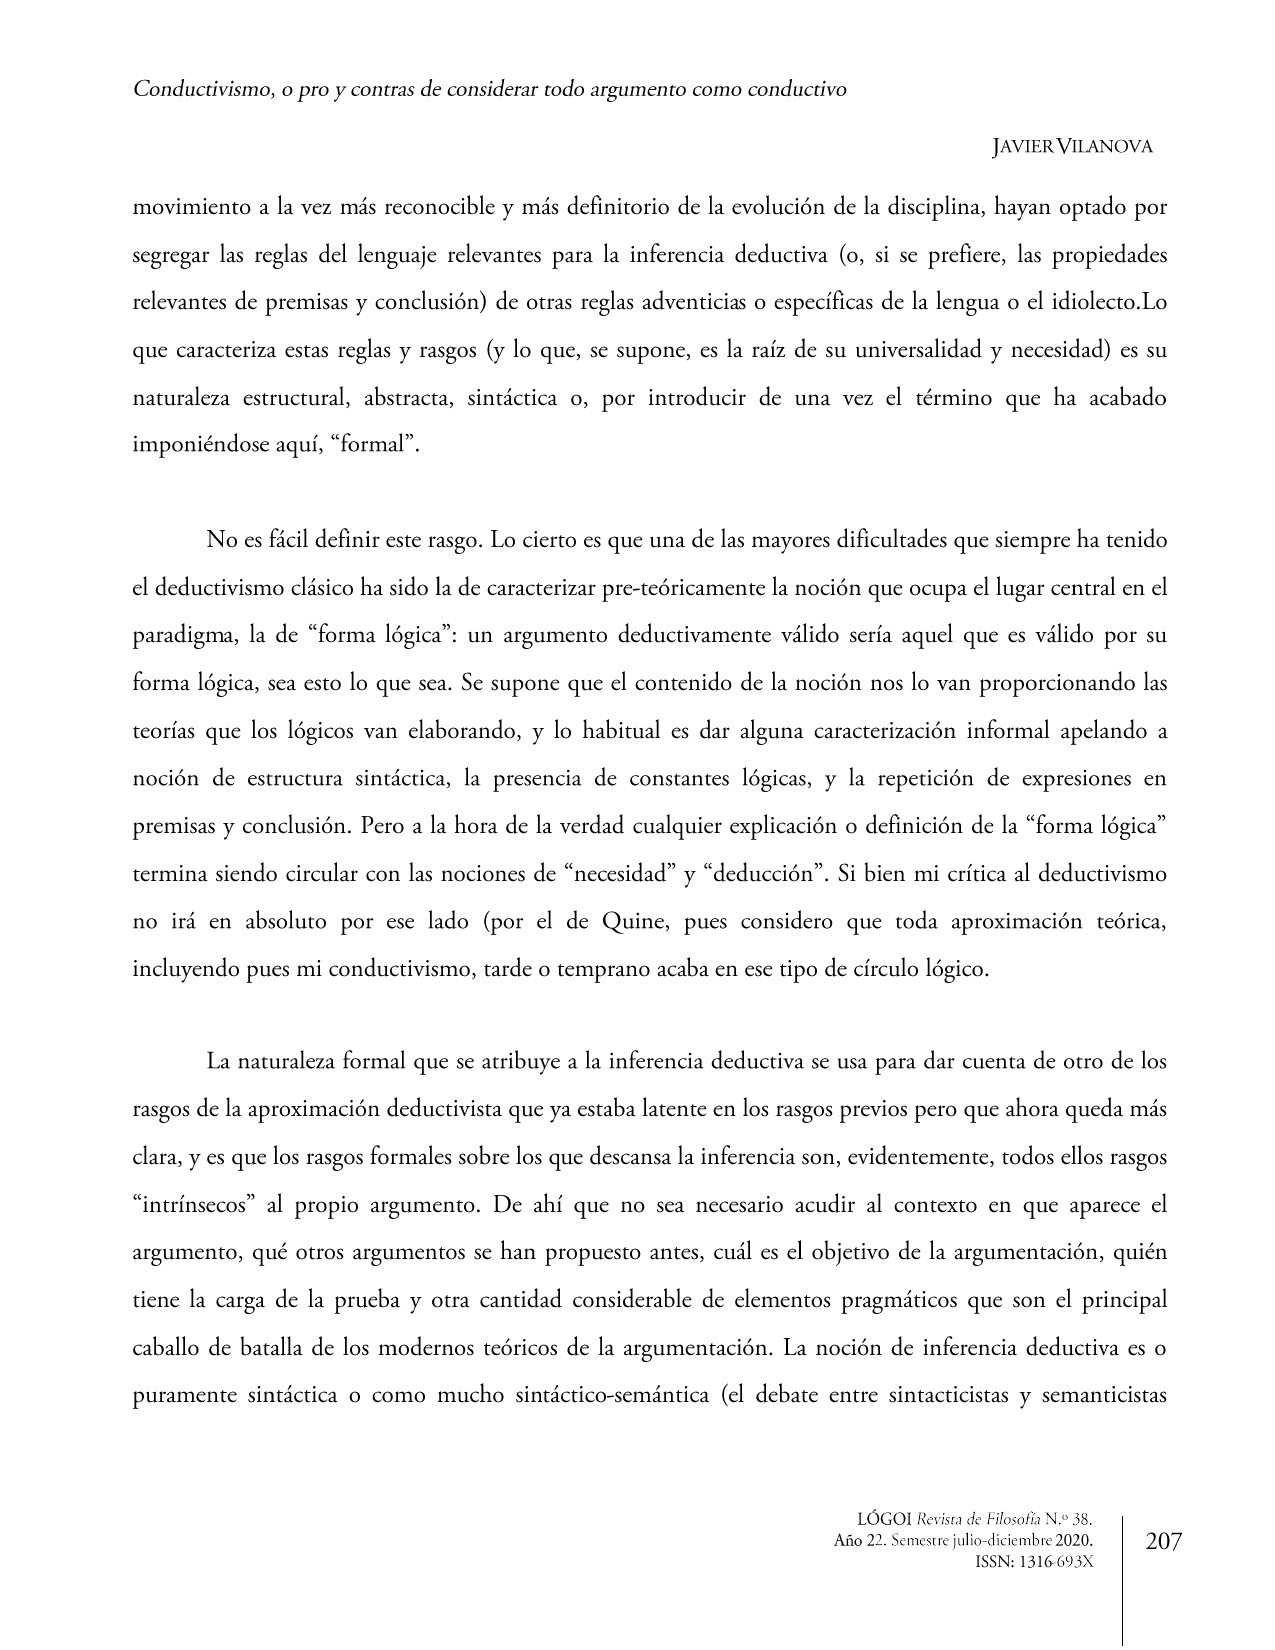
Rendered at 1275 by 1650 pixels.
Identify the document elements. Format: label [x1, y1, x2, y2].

picture [132, 810, 1183, 842]
picture [132, 1092, 1183, 1125]
picture [132, 905, 1184, 937]
picture [132, 190, 1183, 223]
picture [132, 618, 1184, 651]
picture [132, 1235, 1183, 1268]
picture [132, 952, 1005, 985]
picture [132, 285, 1183, 318]
picture [132, 1283, 1183, 1316]
picture [132, 1378, 1183, 1411]
picture [132, 74, 861, 104]
picture [132, 714, 1184, 747]
picture [132, 666, 1183, 699]
picture [206, 523, 1183, 556]
picture [206, 1045, 1183, 1077]
picture [132, 571, 1183, 604]
picture [132, 428, 437, 460]
picture [132, 1188, 1183, 1221]
picture [132, 381, 1183, 414]
picture [132, 333, 1183, 366]
picture [132, 1331, 1183, 1364]
picture [132, 1140, 1183, 1173]
picture [132, 762, 1183, 794]
picture [1145, 1525, 1183, 1558]
picture [992, 132, 1164, 162]
picture [132, 857, 1183, 890]
picture [834, 1508, 1102, 1573]
picture [132, 238, 1183, 271]
